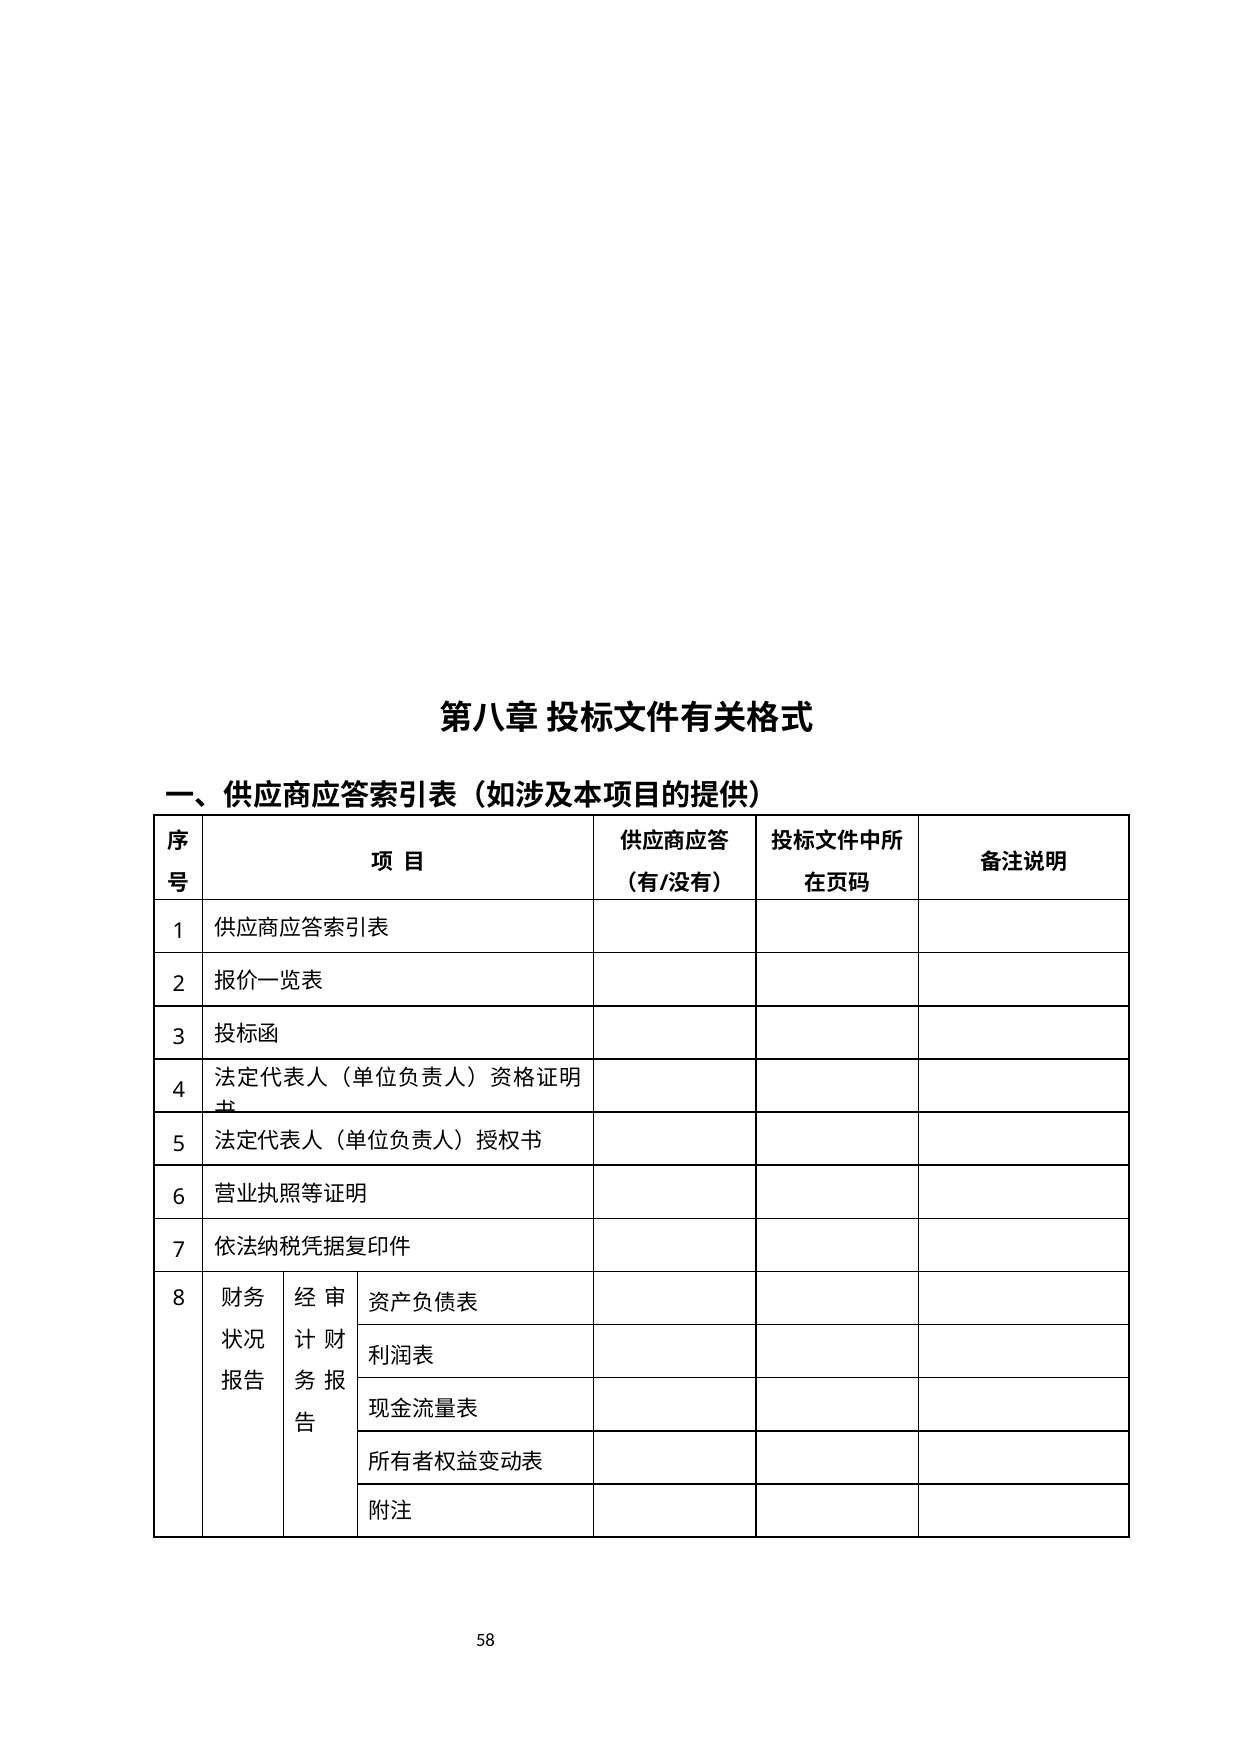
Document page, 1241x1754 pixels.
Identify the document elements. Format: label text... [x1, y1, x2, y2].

table_cell [919, 1432, 1128, 1483]
table_cell [594, 1272, 755, 1324]
table_cell [757, 1166, 918, 1217]
table_cell [757, 1113, 918, 1164]
table_cell 法定代表人（单位负责人）授权书 [203, 1113, 593, 1164]
table_cell [919, 900, 1128, 952]
table_cell 利润表 [358, 1325, 593, 1377]
table_cell 2 [155, 953, 202, 1005]
table_cell 报价一览表 [203, 953, 593, 1005]
table_cell [919, 1060, 1128, 1111]
table_cell 1 [155, 900, 202, 952]
table_cell [594, 900, 755, 952]
text 第八章 投标文件有关格式 [165, 682, 1087, 748]
table_cell 6 [155, 1166, 202, 1217]
table_cell [757, 1378, 918, 1430]
table_cell 7 [155, 1219, 202, 1271]
table_cell [919, 1378, 1128, 1430]
table_cell 8 [155, 1272, 202, 1536]
table_cell [757, 1007, 918, 1058]
table_cell [594, 1007, 755, 1058]
table_cell [594, 953, 755, 1005]
table_cell 依法纳税凭据复印件 [203, 1219, 593, 1271]
table_header 序号 [155, 816, 202, 899]
table_cell [919, 1325, 1128, 1377]
table_cell [919, 1219, 1128, 1271]
table_cell [594, 1113, 755, 1164]
table_cell [757, 1325, 918, 1377]
table_header 投标文件中所在页码 [757, 816, 918, 899]
table_cell 资产负债表 [358, 1272, 593, 1324]
table_cell 5 [155, 1113, 202, 1164]
table_cell 3 [155, 1007, 202, 1058]
table_cell [594, 1060, 755, 1111]
table_cell 附注 [358, 1485, 593, 1536]
table_cell [594, 1219, 755, 1271]
list 一、供应商应答索引表（如涉及本项目的提供） [165, 772, 1087, 814]
table_cell 营业执照等证明 [203, 1166, 593, 1217]
table_cell 所有者权益变动表 [358, 1432, 593, 1483]
table_cell [919, 953, 1128, 1005]
table_cell 4 [155, 1060, 202, 1111]
table_cell 财务状况报告 [203, 1272, 283, 1536]
table_cell [757, 1060, 918, 1111]
table_header 备注说明 [919, 816, 1128, 899]
table_cell 现金流量表 [358, 1378, 593, 1430]
table_cell [594, 1432, 755, 1483]
table_cell [594, 1166, 755, 1217]
table_cell [919, 1485, 1128, 1536]
table_cell [919, 1166, 1128, 1217]
table_cell [757, 1272, 918, 1324]
table_cell [757, 953, 918, 1005]
table_cell [594, 1378, 755, 1430]
table_cell 投标函 [203, 1007, 593, 1058]
table_cell [919, 1272, 1128, 1324]
table_header 项 目 [203, 816, 593, 899]
table_cell 供应商应答索引表 [203, 900, 593, 952]
table_cell [919, 1007, 1128, 1058]
table_cell 经审计财务报告 [284, 1272, 357, 1536]
table_cell [919, 1113, 1128, 1164]
table_cell [757, 1485, 918, 1536]
table_cell [757, 1219, 918, 1271]
table_cell [757, 900, 918, 952]
table_cell [757, 1432, 918, 1483]
table_header 供应商应答 （有/没有） [594, 816, 755, 899]
table_cell [594, 1485, 755, 1536]
table_cell 法定代表人（单位负责人）资格证明书 [203, 1060, 593, 1111]
table_cell [594, 1325, 755, 1377]
